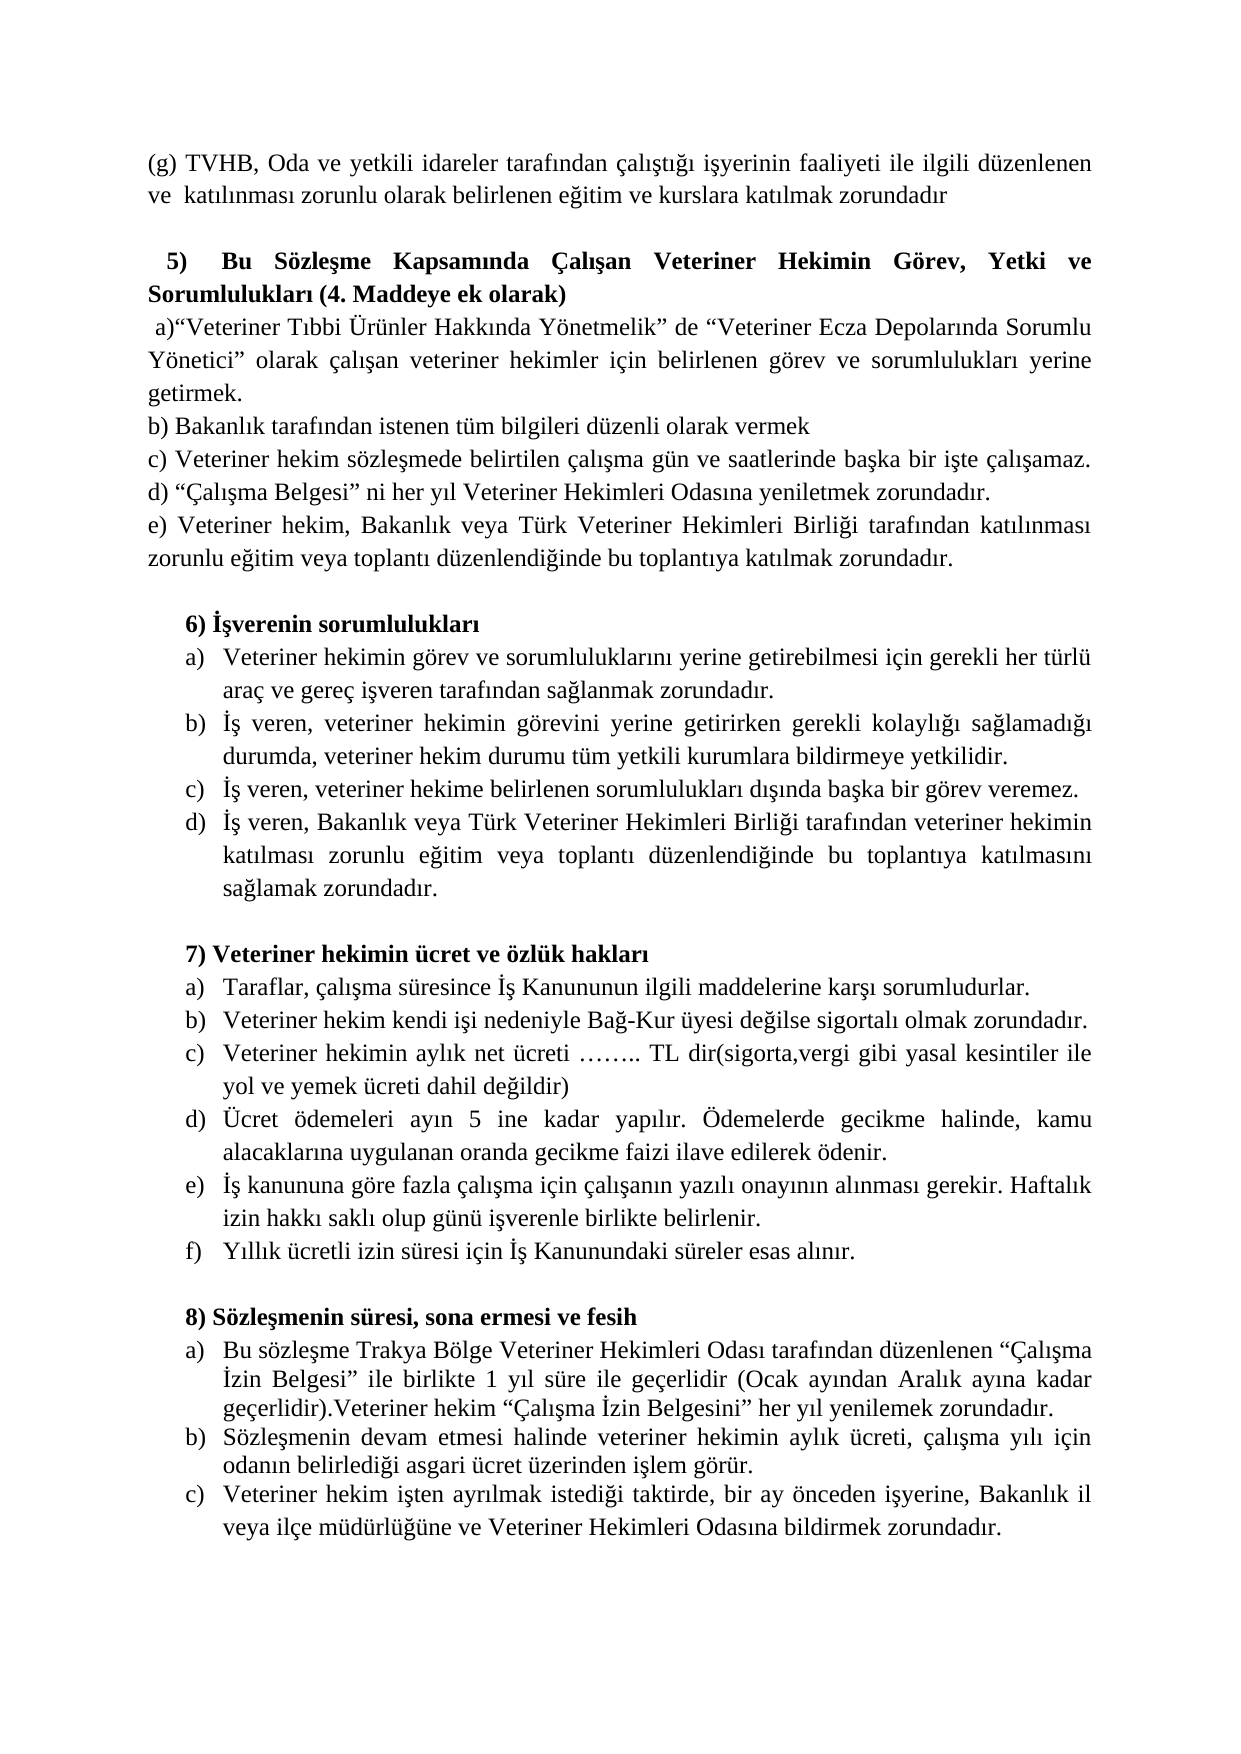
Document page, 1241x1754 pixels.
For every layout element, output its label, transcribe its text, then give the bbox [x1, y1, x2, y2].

list 8) Sözleşmenin süresi, sona ermesi ve fesih [185, 1302, 1093, 1331]
list Sözleşmenin devam etmesi halinde veteriner hekimin aylık ücreti, çalışma yılı için odanın belirlediği asgari ücret üzerinden işlem görür. [185, 1422, 1093, 1479]
list Ücret ödemeleri ayın 5 ine kadar yapılır. Ödemelerde gecikme halinde, kamu alacaklarına uygulanan oranda gecikme faizi ilave edilerek ödenir. [185, 1104, 1093, 1166]
text c) Veteriner hekim sözleşmede belirtilen çalışma gün ve saatlerinde başka bir işte çalışamaz. d) “Çalışma Belgesi” ni her yıl Veteriner Hekimleri Odasına yeniletmek zorundadır. [148, 444, 1093, 506]
list İş veren, veteriner hekime belirlenen sorumlulukları dışında başka bir görev veremez. [185, 774, 1093, 803]
list İş veren, Bakanlık veya Türk Veteriner Hekimleri Birliği tarafından veteriner hekimin katılması zorunlu eğitim veya toplantı düzenlendiğinde bu toplantıya katılmasını sağlamak zorundadır. [185, 807, 1093, 902]
list Veteriner hekimin görev ve sorumluluklarını yerine getirebilmesi için gerekli her türlü araç ve gereç işveren tarafından sağlanmak zorundadır. [185, 642, 1093, 704]
list Bu sözleşme Trakya Bölge Veteriner Hekimleri Odası tarafından düzenlenen “Çalışma İzin Belgesi” ile birlikte 1 yıl süre ile geçerlidir (Ocak ayından Aralık ayına kadar geçerlidir).Veteriner hekim “Çalışma İzin Belgesini” her yıl yenilemek zorundadır. [185, 1336, 1093, 1422]
text 5) Bu Sözleşme Kapsamında Çalışan Veteriner Hekimin Görev, Yetki ve Sorumlulukları (4. Maddeye ek olarak) [148, 246, 1093, 308]
list 7) Veteriner hekimin ücret ve özlük hakları [185, 939, 1093, 968]
text e) Veteriner hekim, Bakanlık veya Türk Veteriner Hekimleri Birliği tarafından katılınması zorunlu eğitim veya toplantı düzenlendiğinde bu toplantıya katılmak zorundadır. [148, 510, 1093, 572]
list İş kanununa göre fazla çalışma için çalışanın yazılı onayının alınması gerekir. Haftalık izin hakkı saklı olup günü işverenle birlikte belirlenir. [185, 1170, 1093, 1232]
text (g) TVHB, Oda ve yetkili idareler tarafından çalıştığı işyerinin faaliyeti ile ilgili düzenlenen ve katılınması zorunlu olarak belirlenen eğitim ve kurslara katılmak zorundadır [148, 148, 1093, 209]
list Veteriner hekimin aylık net ücreti …….. TL dir(sigorta,vergi gibi yasal kesintiler ile yol ve yemek ücreti dahil değildir) [185, 1038, 1093, 1100]
list Veteriner hekim işten ayrılmak istediği taktirde, bir ay önceden işyerine, Bakanlık il veya ilçe müdürlüğüne ve Veteriner Hekimleri Odasına bildirmek zorundadır. [185, 1479, 1093, 1541]
list Veteriner hekim kendi işi nedeniyle Bağ-Kur üyesi değilse sigortalı olmak zorundadır. [185, 1005, 1093, 1034]
list Taraflar, çalışma süresince İş Kanununun ilgili maddelerine karşı sorumludurlar. [185, 972, 1093, 1001]
text a)“Veteriner Tıbbi Ürünler Hakkında Yönetmelik” de “Veteriner Ecza Depolarında Sorumlu Yönetici” olarak çalışan veteriner hekimler için belirlenen görev ve sorumlulukları yerine getirmek. [148, 312, 1093, 407]
list 6) İşverenin sorumlulukları [185, 609, 1093, 638]
list Yıllık ücretli izin süresi için İş Kanunundaki süreler esas alınır. [185, 1236, 1093, 1265]
text b) Bakanlık tarafından istenen tüm bilgileri düzenli olarak vermek [148, 411, 1093, 440]
list İş veren, veteriner hekimin görevini yerine getirirken gerekli kolaylığı sağlamadığı durumda, veteriner hekim durumu tüm yetkili kurumlara bildirmeye yetkilidir. [185, 708, 1093, 770]
